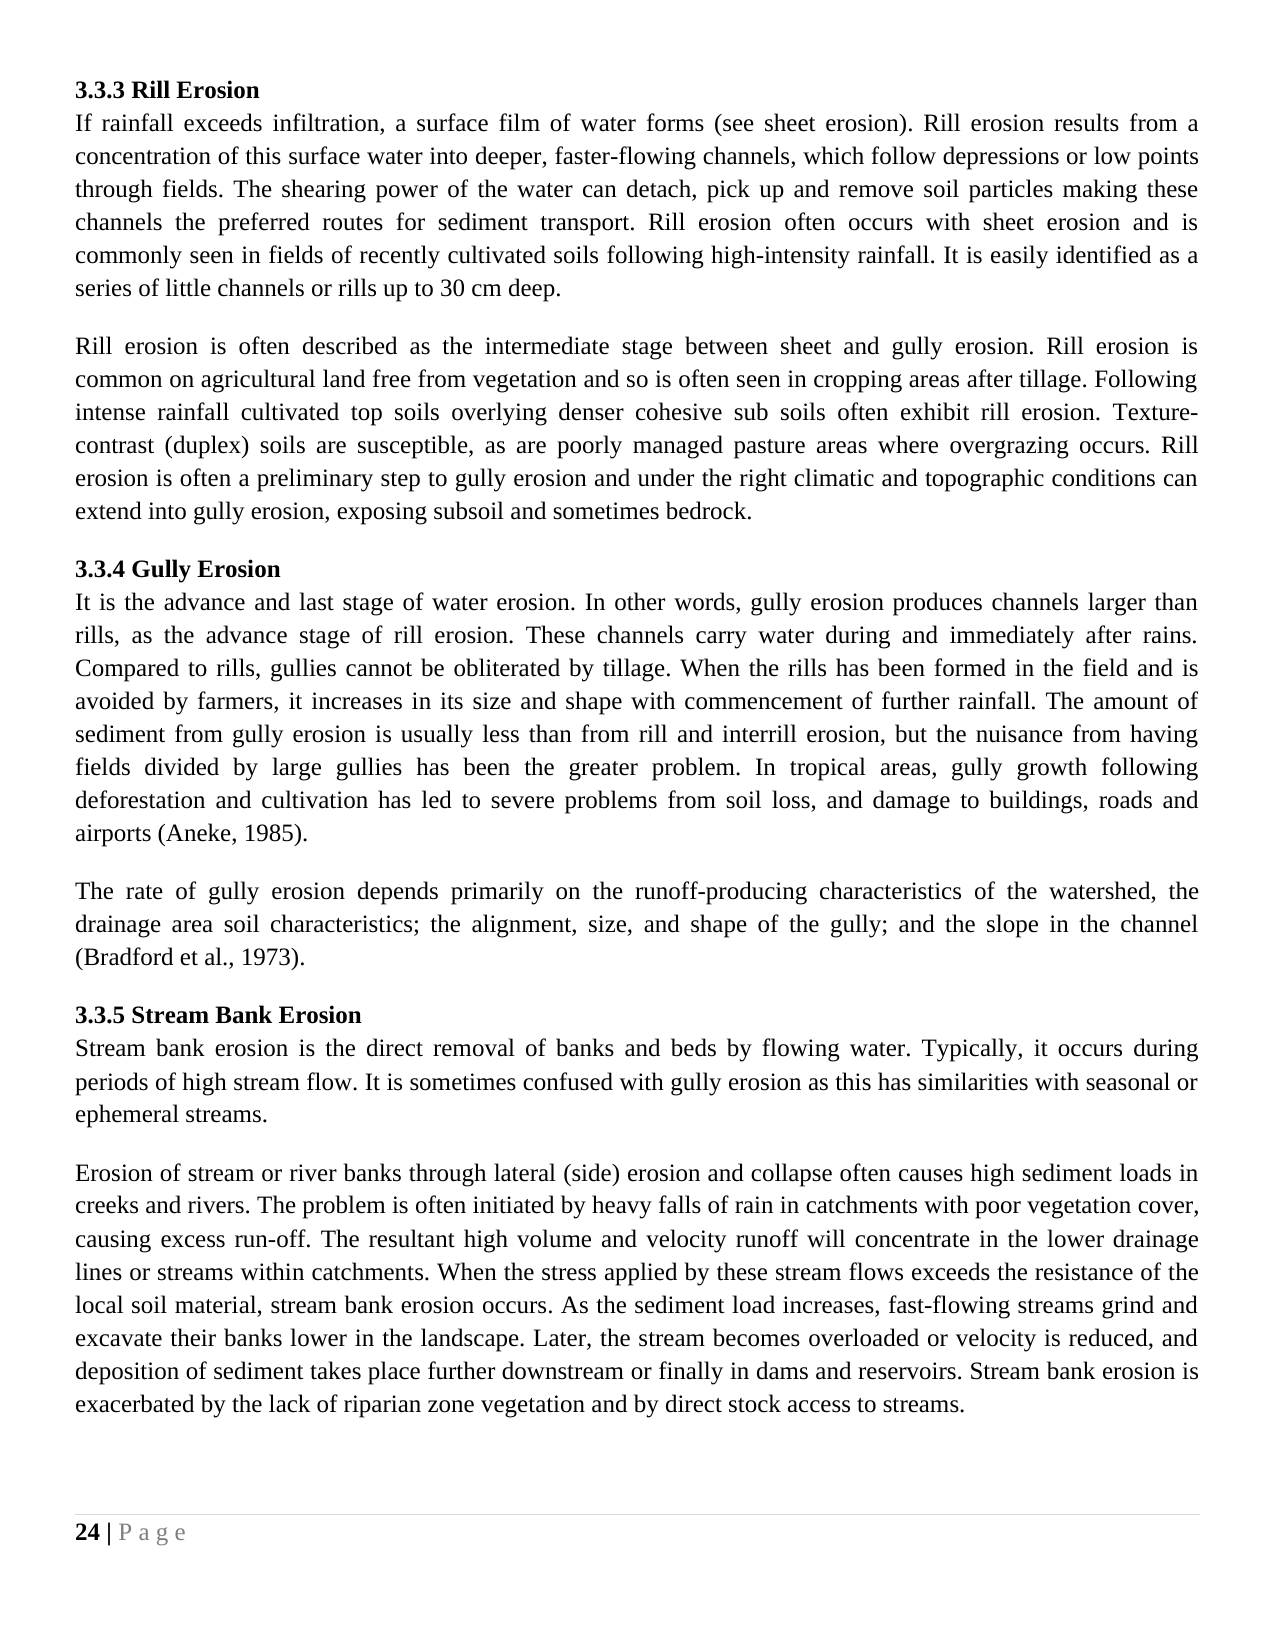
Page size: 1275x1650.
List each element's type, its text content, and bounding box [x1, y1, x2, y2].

text Erosion of stream or river banks through lateral (side) erosion and collapse often causes high sediment loads in creeks and rivers. The problem is often initiated by heavy falls of rain in catchments with poor vegetation cover, causing excess run-off. The resultant high volume and velocity runoff will concentrate in the lower drainage lines or streams within catchments. When the stress applied by these stream flows exceeds the resistance of the local soil material, stream bank erosion occurs. As the sediment load increases, fast-flowing streams grind and excavate their banks lower in the landscape. Later, the stream becomes overloaded or velocity is reduced, and deposition of sediment takes place further downstream or finally in dams and reservoirs. Stream bank erosion is exacerbated by the lack of riparian zone vegetation and by direct stock access to streams. [75, 1158, 1200, 1417]
text Rill erosion is often described as the intermediate stage between sheet and gully erosion. Rill erosion is common on agricultural land free from vegetation and so is often seen in cropping areas after tillage. Following intense rainfall cultivated top soils overlying denser cohesive sub soils often exhibit rill erosion. Texture-contrast (duplex) soils are susceptible, as are poorly managed pasture areas where overgrazing occurs. Rill erosion is often a preliminary step to gully erosion and under the right climatic and topographic conditions can extend into gully erosion, exposing subsoil and sometimes bedrock. [75, 331, 1200, 525]
subtitle 3.3.5 Stream Bank Erosion [75, 1001, 1200, 1029]
subtitle 3.3.3 Rill Erosion [75, 75, 1200, 104]
subtitle 3.3.4 Gully Erosion [75, 554, 1200, 583]
text If rainfall exceeds infiltration, a surface film of water forms (see sheet erosion). Rill erosion results from a concentration of this surface water into deeper, faster-flowing channels, which follow depressions or low points through fields. The shearing power of the water can detach, pick up and remove soil particles making these channels the preferred routes for sediment transport. Rill erosion often occurs with sheet erosion and is commonly seen in fields of recently cultivated soils following high-intensity rainfall. It is easily identified as a series of little channels or rills up to 30 cm deep. [75, 108, 1200, 302]
text Stream bank erosion is the direct removal of banks and beds by flowing water. Typically, it occurs during periods of high stream flow. It is sometimes confused with gully erosion as this has similarities with seasonal or ephemeral streams. [75, 1033, 1200, 1128]
text It is the advance and last stage of water erosion. In other words, gully erosion produces channels larger than rills, as the advance stage of rill erosion. These channels carry water during and immediately after rains. Compared to rills, gullies cannot be obliterated by tillage. When the rills has been formed in the field and is avoided by farmers, it increases in its size and shape with commencement of further rainfall. The amount of sediment from gully erosion is usually less than from rill and interrill erosion, but the nuisance from having fields divided by large gullies has been the greater problem. In tropical areas, gully growth following deforestation and cultivation has led to severe problems from soil loss, and damage to buildings, roads and airports (Aneke, 1985). [75, 587, 1200, 847]
text The rate of gully erosion depends primarily on the runoff-producing characteristics of the watershed, the drainage area soil characteristics; the alignment, size, and shape of the gully; and the slope in the channel (Bradford et al., 1973). [75, 876, 1200, 971]
